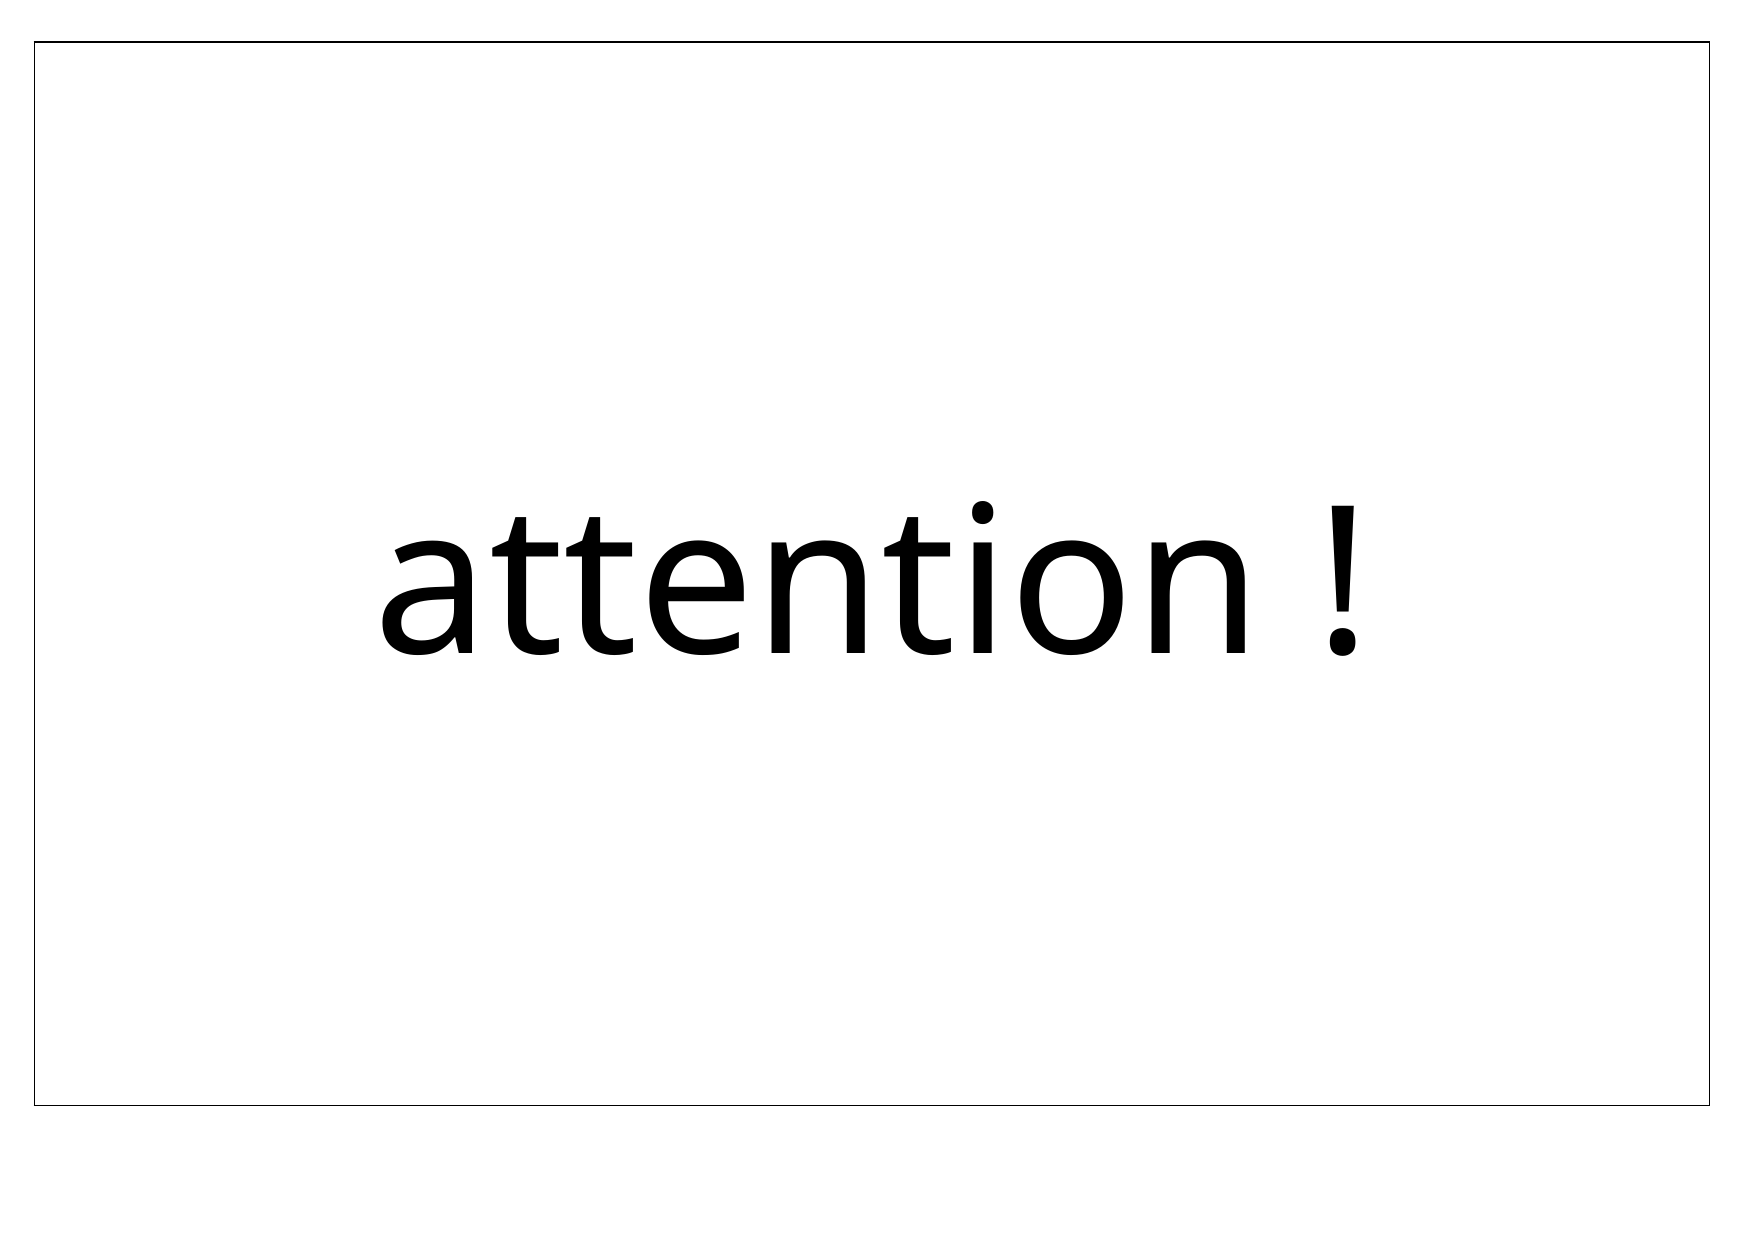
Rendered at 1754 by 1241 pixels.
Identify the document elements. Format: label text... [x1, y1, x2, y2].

table_cell attention ! [35, 43, 1709, 1104]
